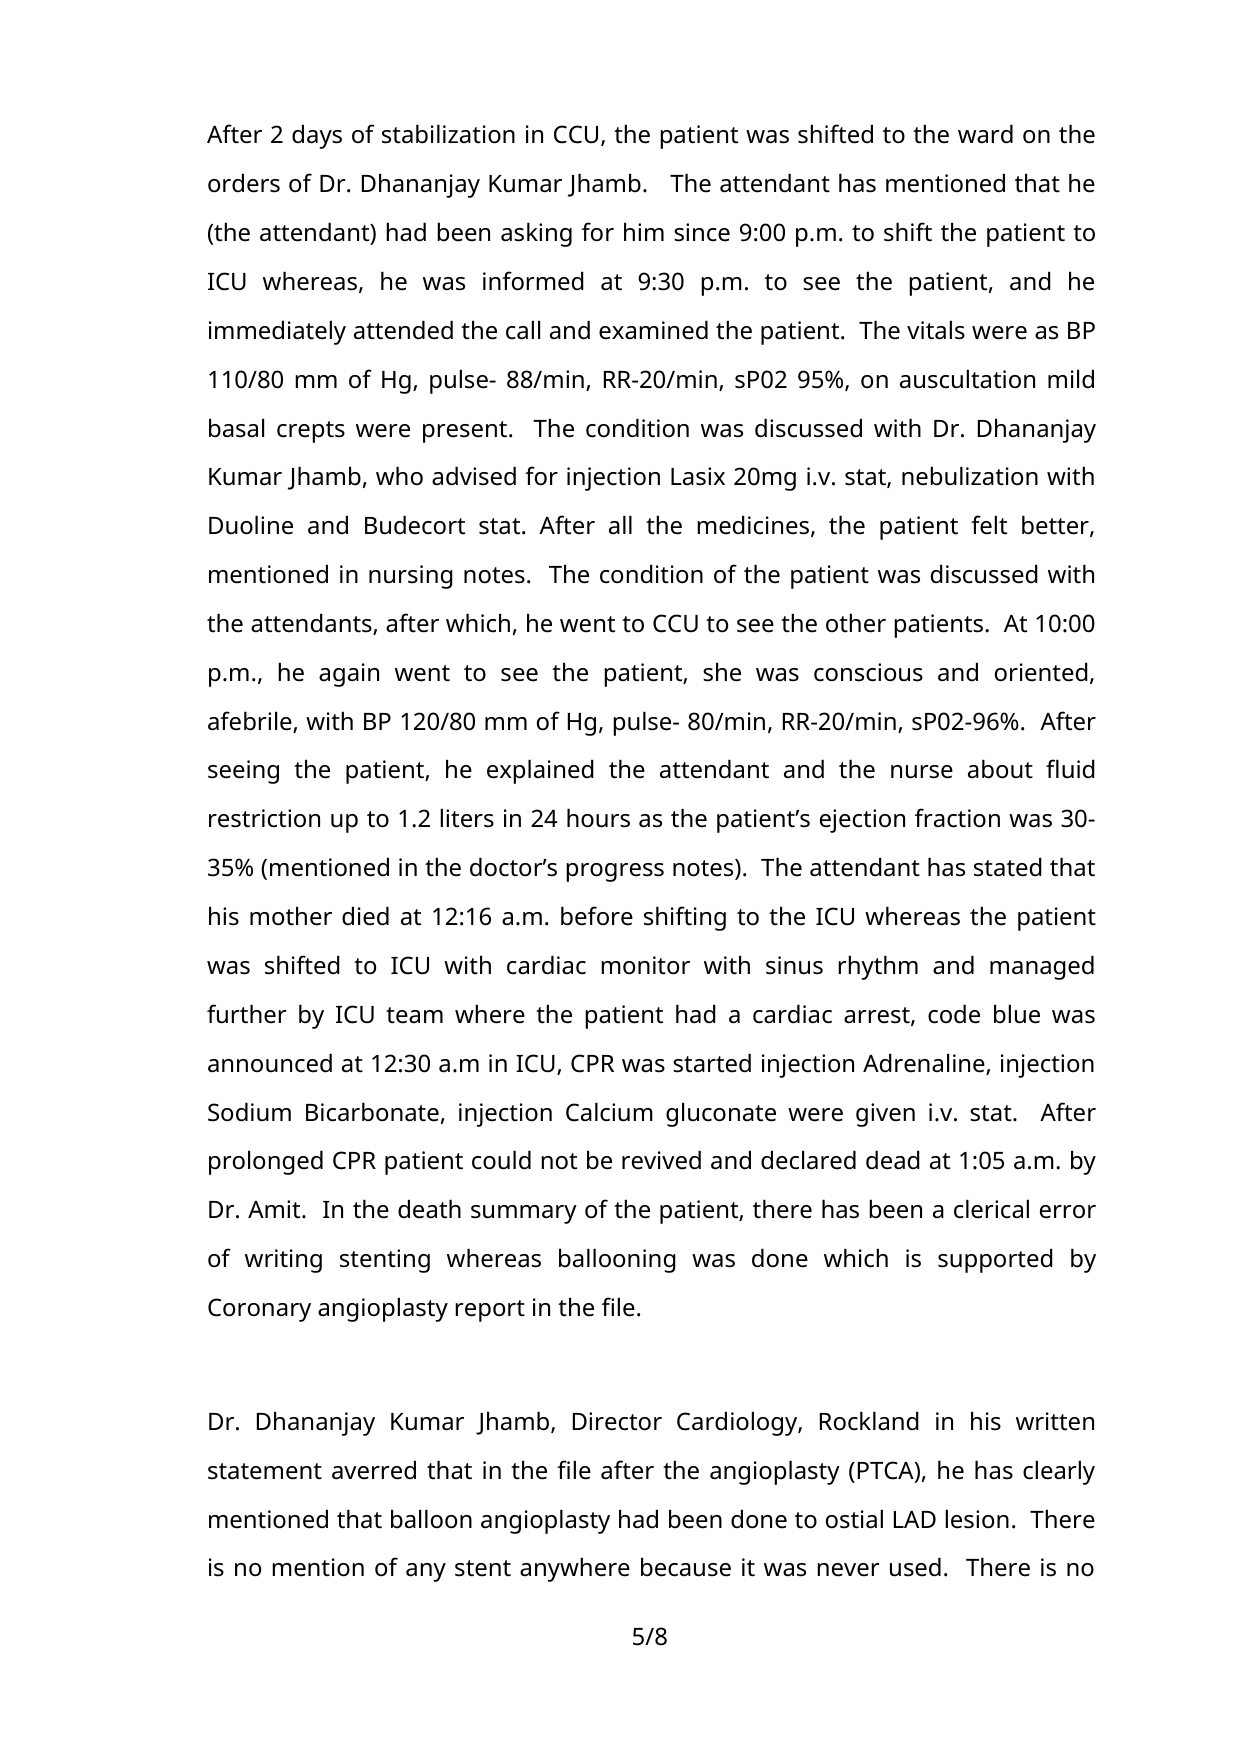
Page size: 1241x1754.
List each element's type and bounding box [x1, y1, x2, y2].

text [207, 118, 1097, 1323]
text [207, 1405, 1097, 1584]
